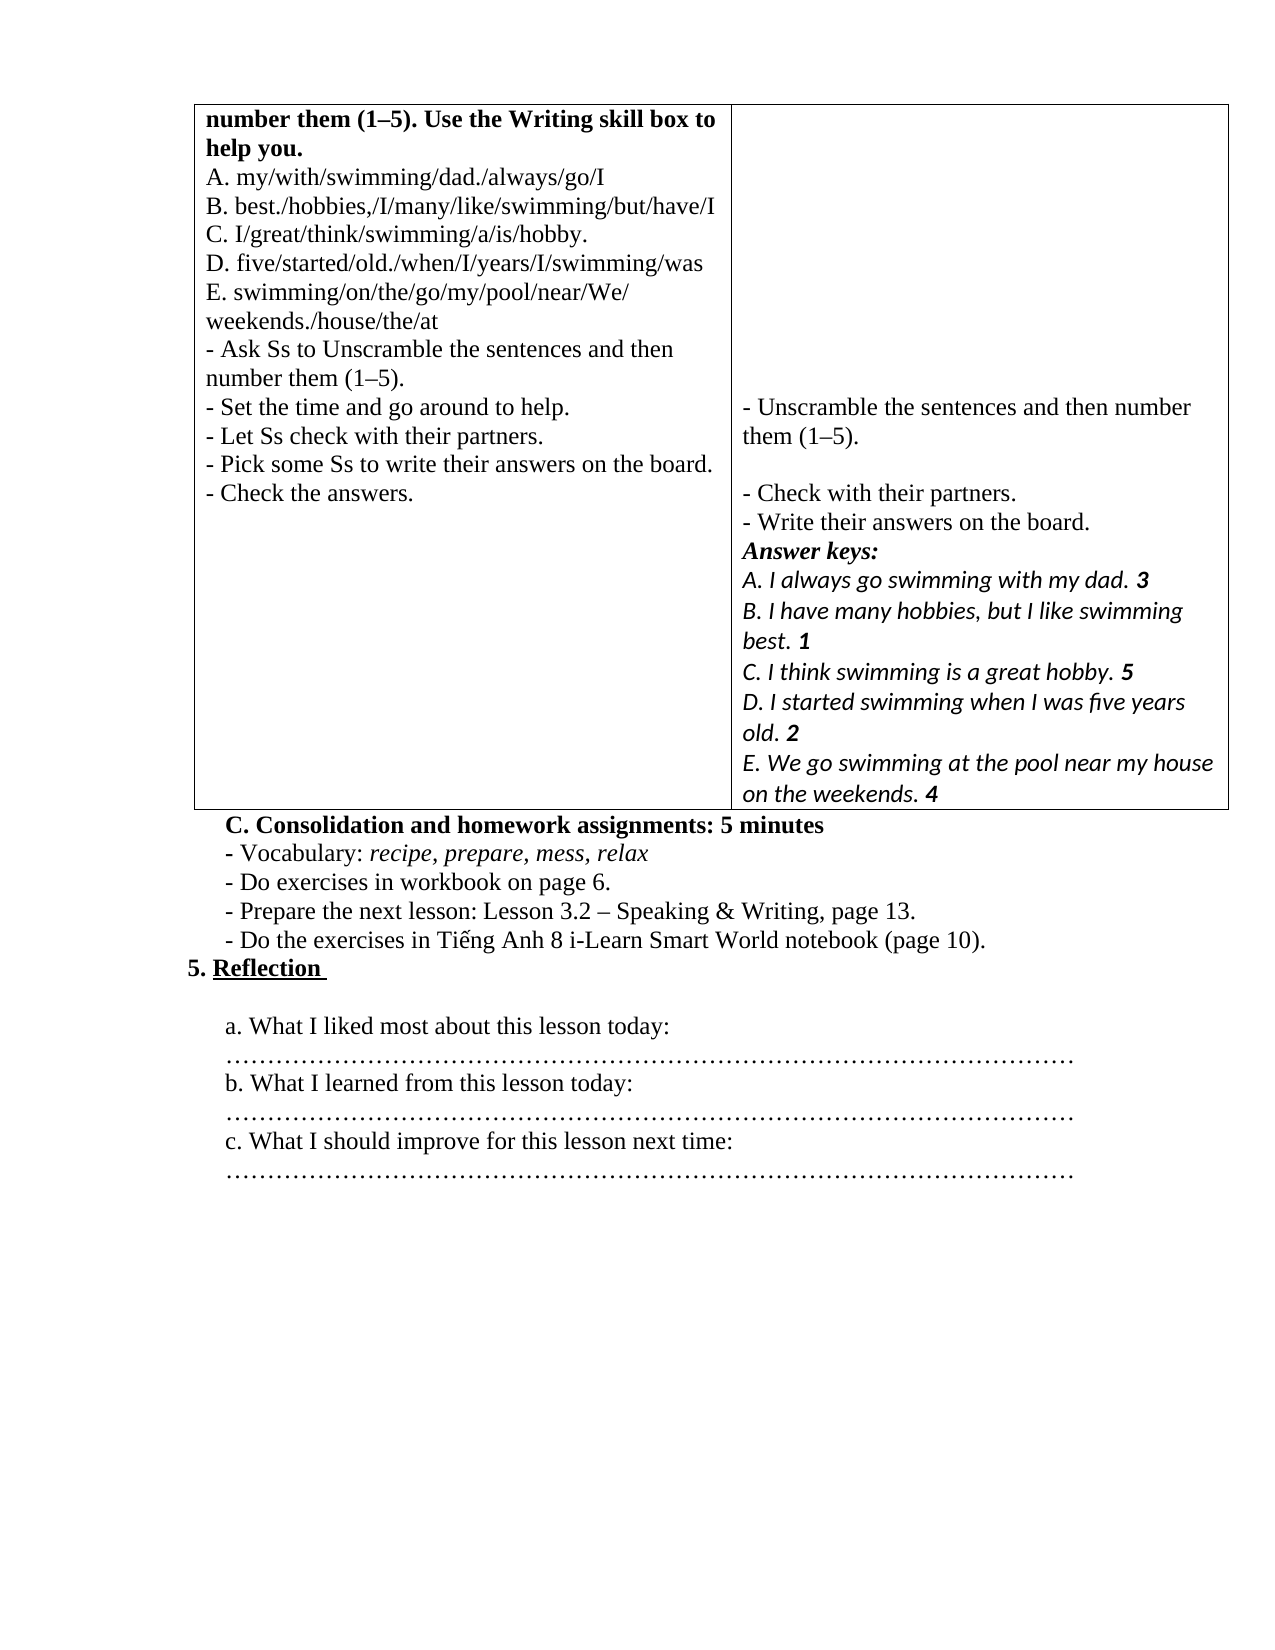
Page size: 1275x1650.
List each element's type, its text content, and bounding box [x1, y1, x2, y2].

text a. What I liked most about this lesson today: [225, 1011, 1152, 1040]
list ………………………………………………………………………………………… [225, 1155, 1152, 1183]
text C. Consolidation and homework assignments: 5 minutes [225, 810, 1152, 838]
text - Do the exercises in Tiếng Anh 8 i-Learn Smart World notebook (page 10). [150, 925, 1152, 953]
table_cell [732, 105, 1228, 809]
list - Do exercises in workbook on page 6. [150, 867, 1152, 896]
list ………………………………………………………………………………………… [225, 1097, 1152, 1126]
text 5. Reflection [187, 953, 1152, 982]
text - Vocabulary: recipe, prepare, mess, relax [150, 838, 1152, 867]
text - Prepare the next lesson: Lesson 3.2 – Speaking & Writing, page 13. [150, 896, 1152, 925]
list b. What I learned from this lesson today: [225, 1068, 1152, 1097]
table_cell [195, 105, 731, 809]
text c. What I should improve for this lesson next time: [225, 1126, 1152, 1155]
list ………………………………………………………………………………………… [225, 1040, 1152, 1068]
